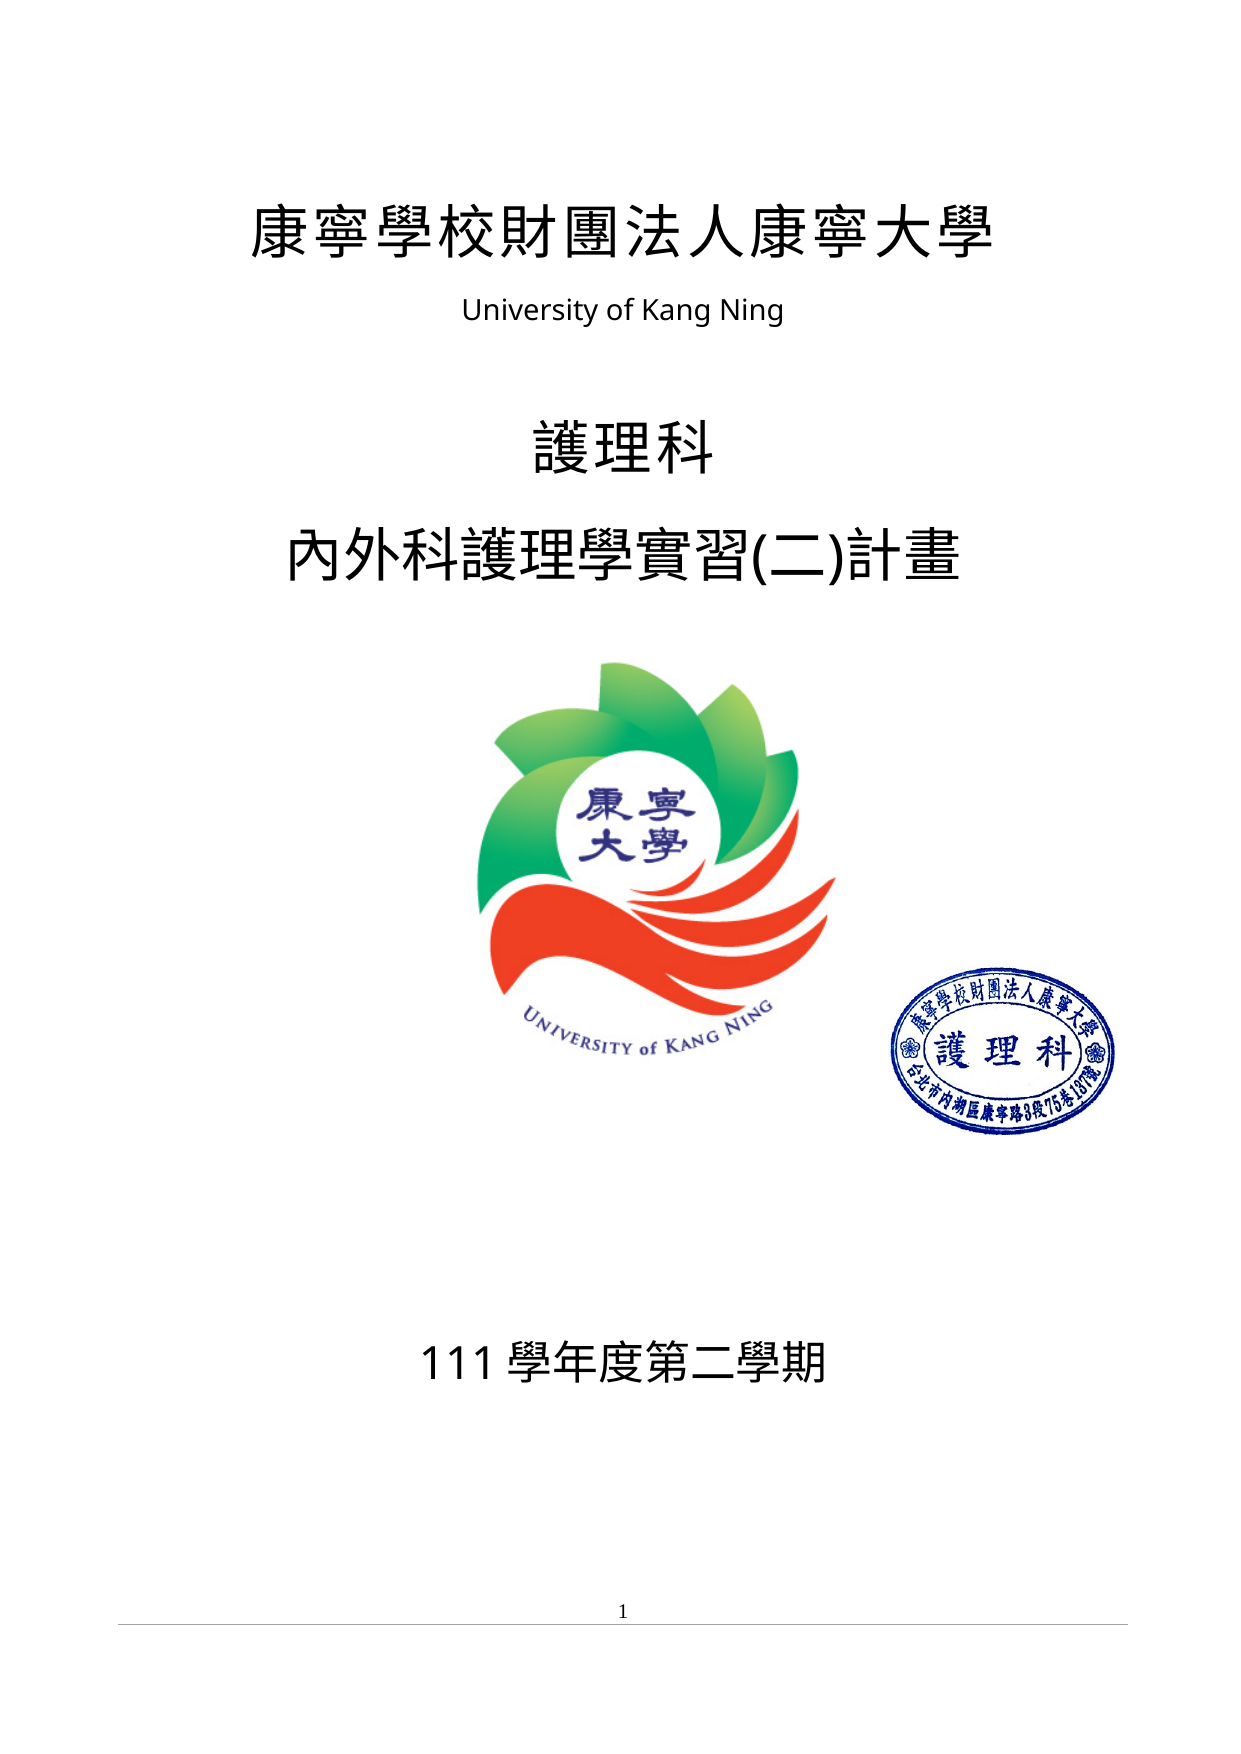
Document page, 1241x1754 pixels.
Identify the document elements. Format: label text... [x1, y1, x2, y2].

picture [886, 962, 1118, 1134]
picture [451, 639, 842, 1074]
text University of Kang Ning [118, 282, 1128, 336]
text 內外科護理學實習(二)計畫 [118, 498, 1128, 605]
text 護理科 [118, 390, 1128, 498]
text 111學年度第二學期 [118, 1306, 1128, 1413]
text 康寧學校財團法人康寧大學 [118, 174, 1128, 282]
